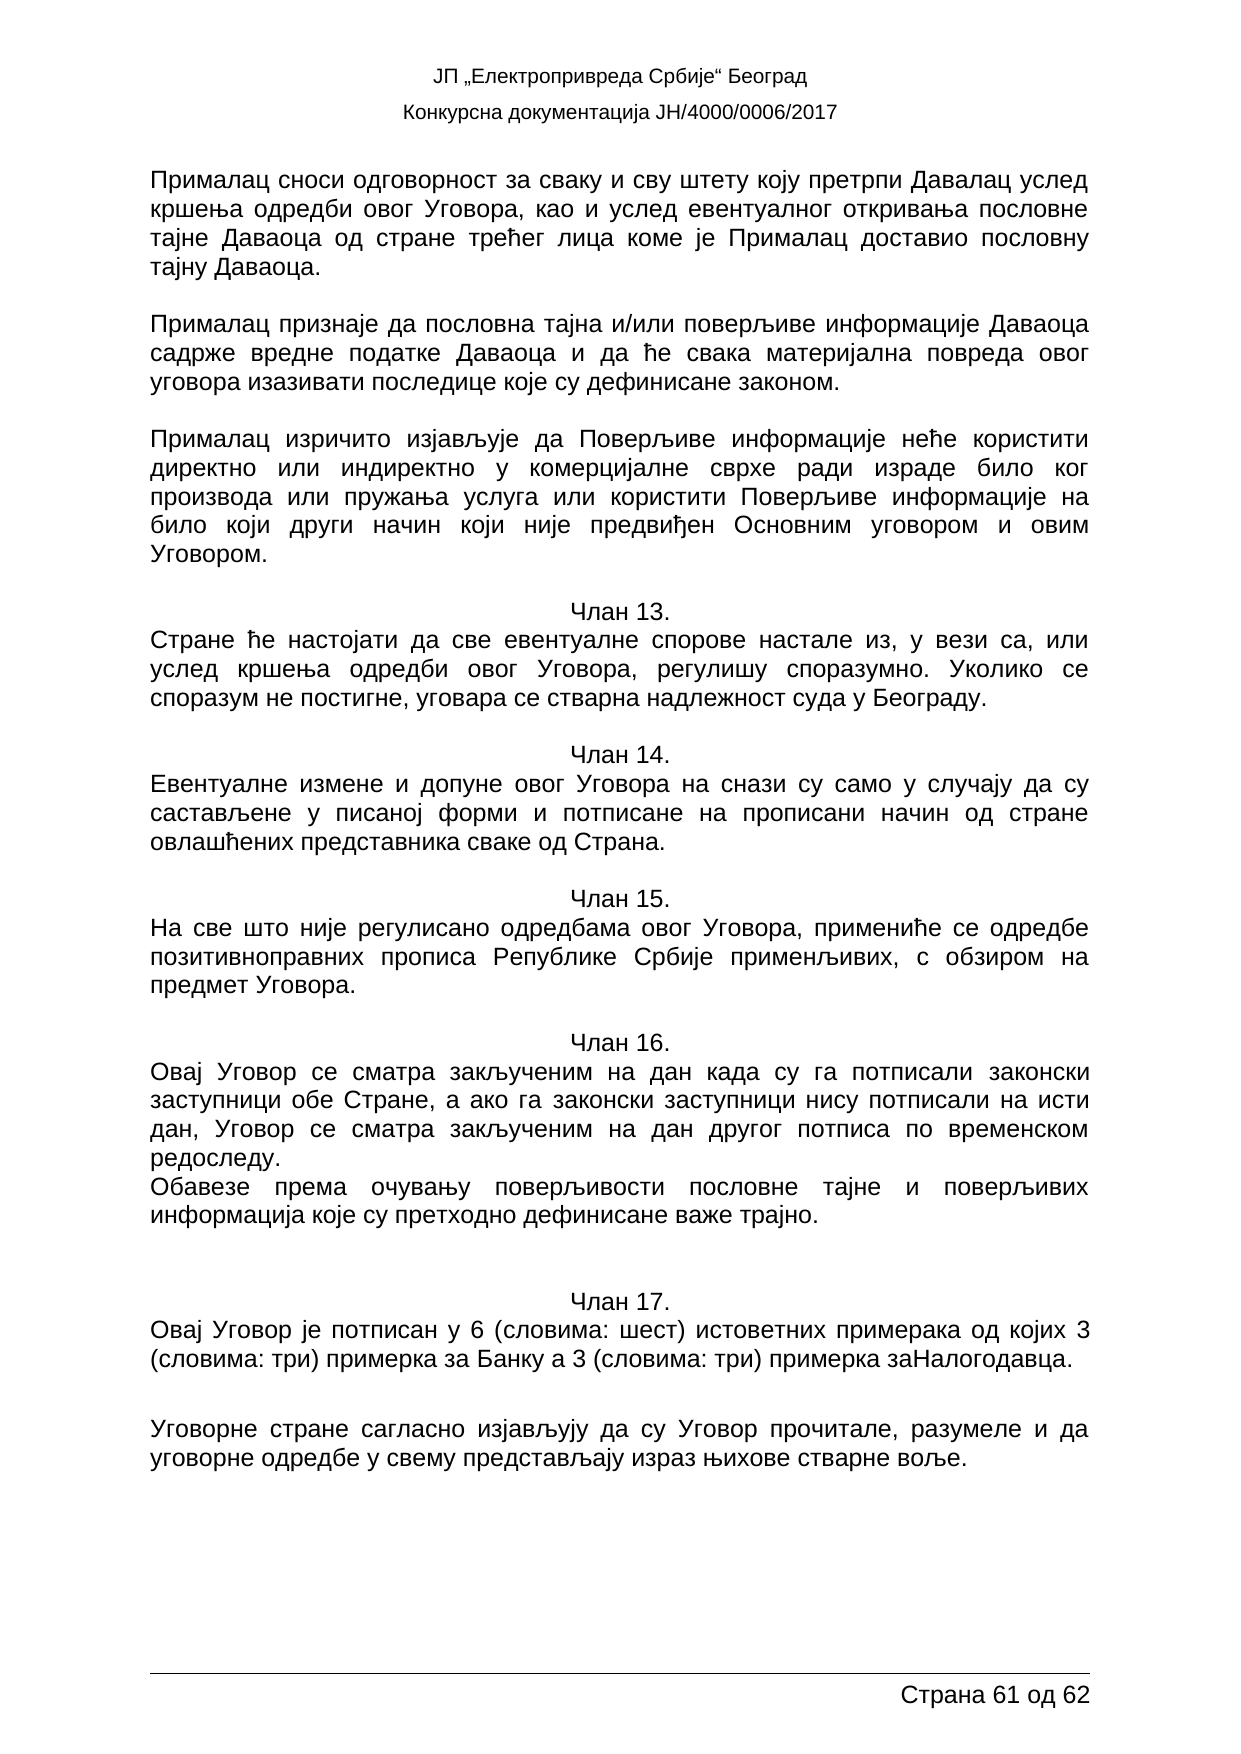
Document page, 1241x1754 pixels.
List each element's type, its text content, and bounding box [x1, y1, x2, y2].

text Евентуалне измене и допуне овог Уговора на снази су само у случају да су састављене у писаној форми и потписане на прописани начин од стране овлашћених представника сваке од Страна. [150, 769, 1090, 855]
text Члан 17. [150, 1287, 1090, 1315]
text Овај Уговор се сматра закљученим на дан када су га потписали законски заступници обе Стране, а ако га законски заступници нису потписали на исти дан, Уговор се сматра закљученим на дан другог потписа по временском редоследу. [150, 1057, 1090, 1172]
text Обавезе према очувању поверљивости пословне тајне и поверљивих информација које су претходно дефинисане важе трајно. [150, 1172, 1090, 1229]
text Уговорне стране сагласно изјављују да су Уговор прочитале, разумеле и да уговорне одредбе у свему представљају израз њихове стварне воље. [150, 1414, 1090, 1472]
text Члан 15. [150, 884, 1090, 913]
text Прималац признаје да пословна тајна и/или поверљиве информације Даваоца садрже вредне податке Даваоца и да ће свака материјална повреда овог уговора изазивати последице које су дефинисане законом. [150, 309, 1090, 395]
text Прималац сноси одговорност за сваку и сву штету коју претрпи Давалац услед кршења одредби овог Уговора, као и услед евентуалног откривања пословне тајне Даваоца од стране трећег лица коме је Прималац доставио пословну тајну Даваоца. [150, 165, 1090, 280]
text Члан 13. [150, 597, 1090, 625]
text На све што није регулисано одредбама овог Уговора, примениће се одредбе позитивноправних прописа Републике Србије применљивих, с обзиром на предмет Уговора. [150, 913, 1090, 999]
text Прималац изричито изјављује да Поверљиве информације неће користити директно или индиректно у комерцијалне сврхе ради израде било ког производа или пружања услуга или користити Поверљиве информације на било који други начин који није предвиђен Основним уговором и овим Уговором. [150, 424, 1090, 568]
text Овај Уговор је потписан у 6 (словима: шест) истоветних примерака од којих 3 (словима: три) примерка за Банку а 3 (словима: три) примерка заНалогодавца. [150, 1315, 1090, 1373]
text Члан 14. [150, 740, 1090, 769]
text Члан 16. [150, 1028, 1090, 1057]
text Стране ће настојати да све евентуалне спорове настале из, у вези са, или услед кршењa одредби овог Уговора, регулишу споразумно. Уколико се споразум не постигне, уговара се стварна надлежност суда у Београду. [150, 625, 1090, 712]
